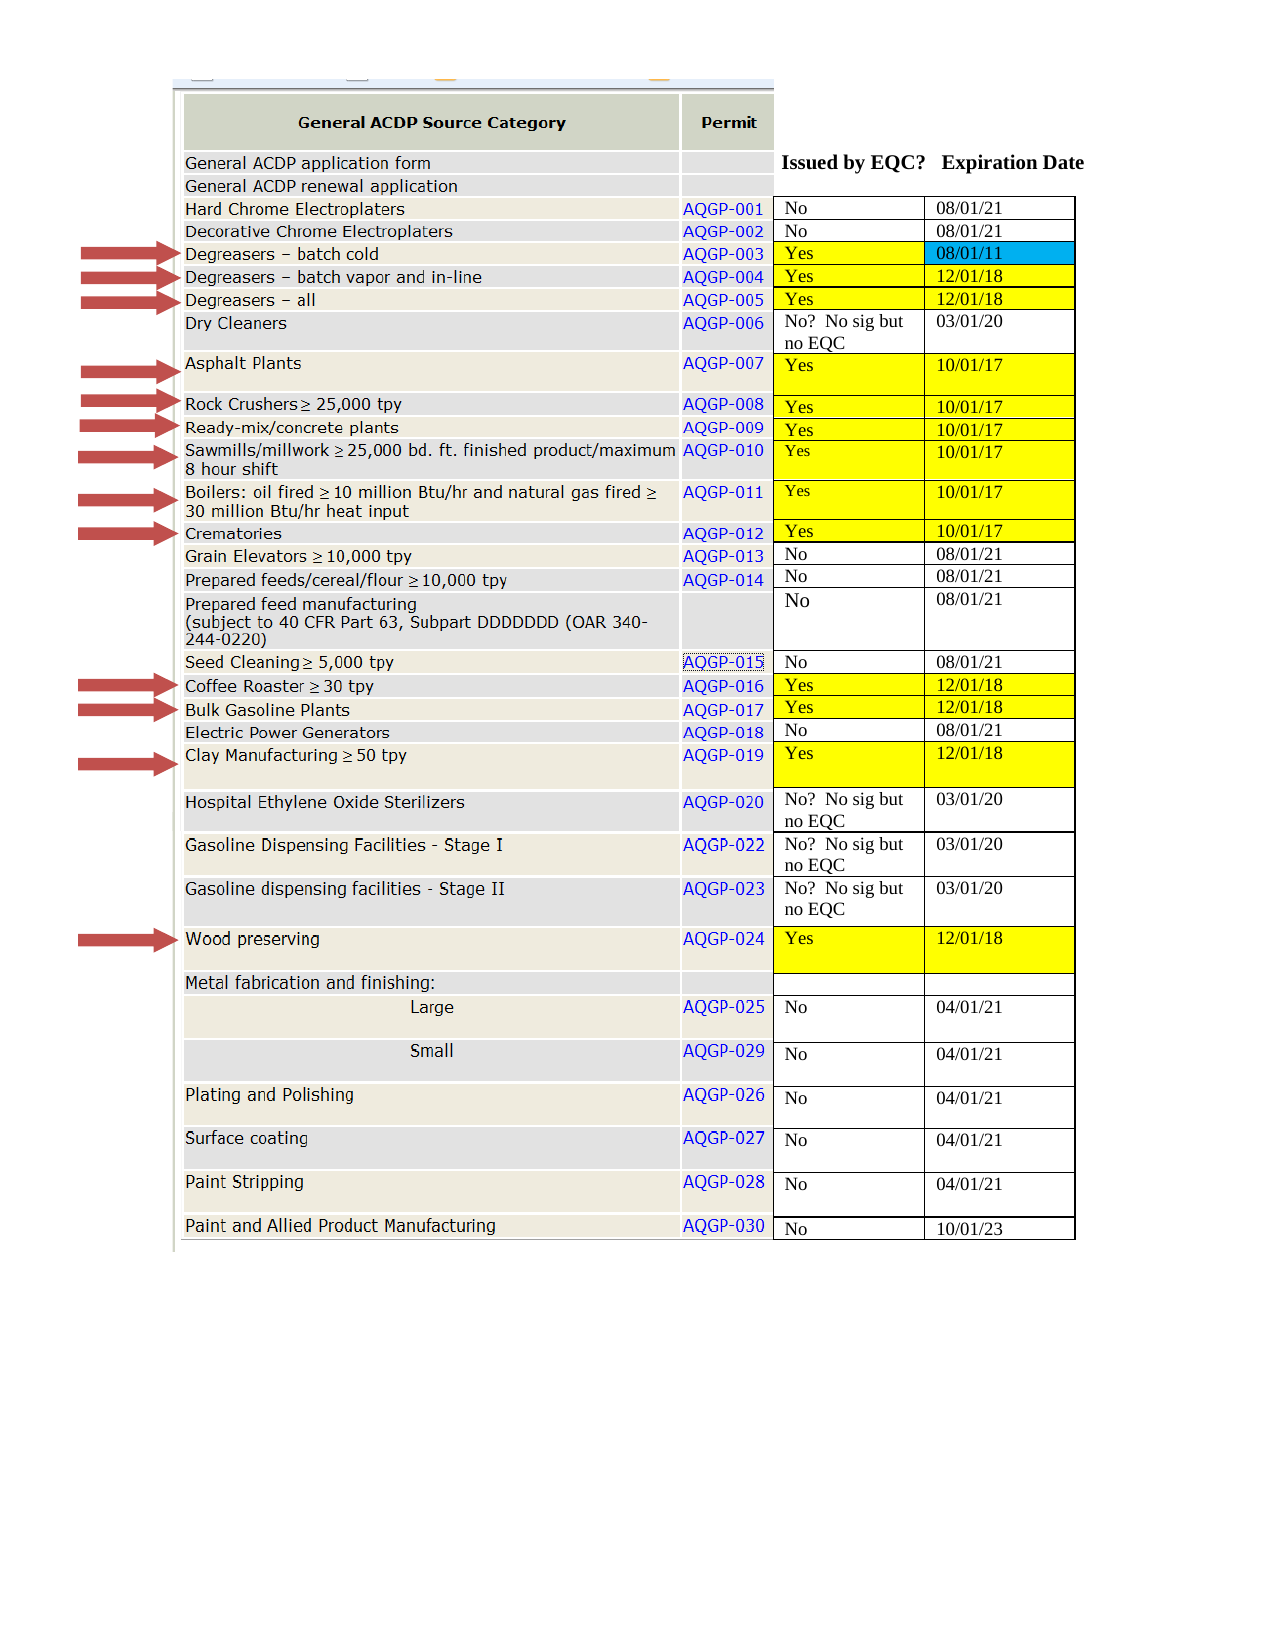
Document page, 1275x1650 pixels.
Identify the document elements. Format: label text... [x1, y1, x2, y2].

table_cell Yes [774, 674, 924, 695]
table_cell 03/01/20 [925, 788, 1074, 831]
table_cell 12/01/18 [925, 288, 1074, 309]
table_cell No [774, 996, 924, 1042]
table_cell Yes [774, 696, 924, 718]
table_cell No? No sig but no EQC [774, 877, 924, 926]
table_cell No? No sig but no EQC [774, 833, 924, 876]
table_cell [774, 974, 924, 995]
table_cell 10/01/17 [925, 419, 1074, 440]
table_cell 08/01/21 [925, 220, 1074, 241]
table_cell 04/01/21 [925, 1129, 1074, 1172]
table_cell No [774, 543, 924, 564]
table_cell Yes [774, 520, 924, 541]
table_cell 03/01/20 [925, 310, 1074, 353]
table_cell 04/01/21 [925, 996, 1074, 1042]
table_cell 10/01/17 [925, 354, 1074, 395]
table_cell 10/01/17 [925, 481, 1074, 519]
table_cell 08/01/21 [925, 651, 1074, 673]
table_cell No [774, 1087, 924, 1128]
table_cell 08/01/11 [925, 242, 1074, 264]
table_cell Yes [774, 441, 924, 479]
table_cell Yes [774, 265, 924, 286]
table_cell Yes [774, 742, 924, 787]
table_cell 10/01/17 [925, 396, 1074, 417]
table_cell 12/01/18 [925, 265, 1074, 286]
table_cell Yes [774, 288, 924, 309]
text Issued by EQC? Expiration Date [150, 150, 1125, 174]
table_header 08/01/21 [925, 197, 1074, 218]
table_cell No [774, 220, 924, 241]
table_cell 10/01/17 [925, 441, 1074, 479]
table_cell 10/01/17 [925, 520, 1074, 541]
table_cell Yes [774, 396, 924, 417]
picture [172, 174, 774, 1252]
table_cell 12/01/18 [925, 742, 1074, 787]
table_cell 08/01/21 [925, 588, 1074, 650]
table_cell 12/01/18 [925, 674, 1074, 695]
table_cell No [774, 588, 924, 650]
table_cell No [774, 565, 924, 587]
table_cell 04/01/21 [925, 1173, 1074, 1216]
table_cell No [774, 1129, 924, 1172]
table_cell No? No sig but no EQC [774, 310, 924, 353]
table_cell Yes [774, 481, 924, 519]
table_cell Yes [774, 242, 924, 264]
table_cell [925, 974, 1074, 995]
table_cell 10/01/23 [925, 1218, 1074, 1239]
table_cell Yes [774, 419, 924, 440]
table_cell 12/01/18 [925, 927, 1074, 973]
table_cell 03/01/20 [925, 833, 1074, 876]
table_cell 03/01/20 [925, 877, 1074, 926]
table_cell 08/01/21 [925, 543, 1074, 564]
table_cell Yes [774, 927, 924, 973]
table_cell No [774, 719, 924, 741]
table_cell No [774, 1218, 924, 1239]
table_cell No [774, 1173, 924, 1216]
table_cell No [774, 651, 924, 673]
table_cell No [774, 1043, 924, 1086]
table_cell 12/01/18 [925, 696, 1074, 718]
table_cell 08/01/21 [925, 565, 1074, 587]
table_cell 04/01/21 [925, 1043, 1074, 1086]
table_cell No? No sig but no EQC [774, 788, 924, 831]
table_cell 08/01/21 [925, 719, 1074, 741]
table_cell 04/01/21 [925, 1087, 1074, 1128]
picture [172, 79, 774, 150]
table_header No [774, 197, 924, 218]
table_cell Yes [774, 354, 924, 395]
